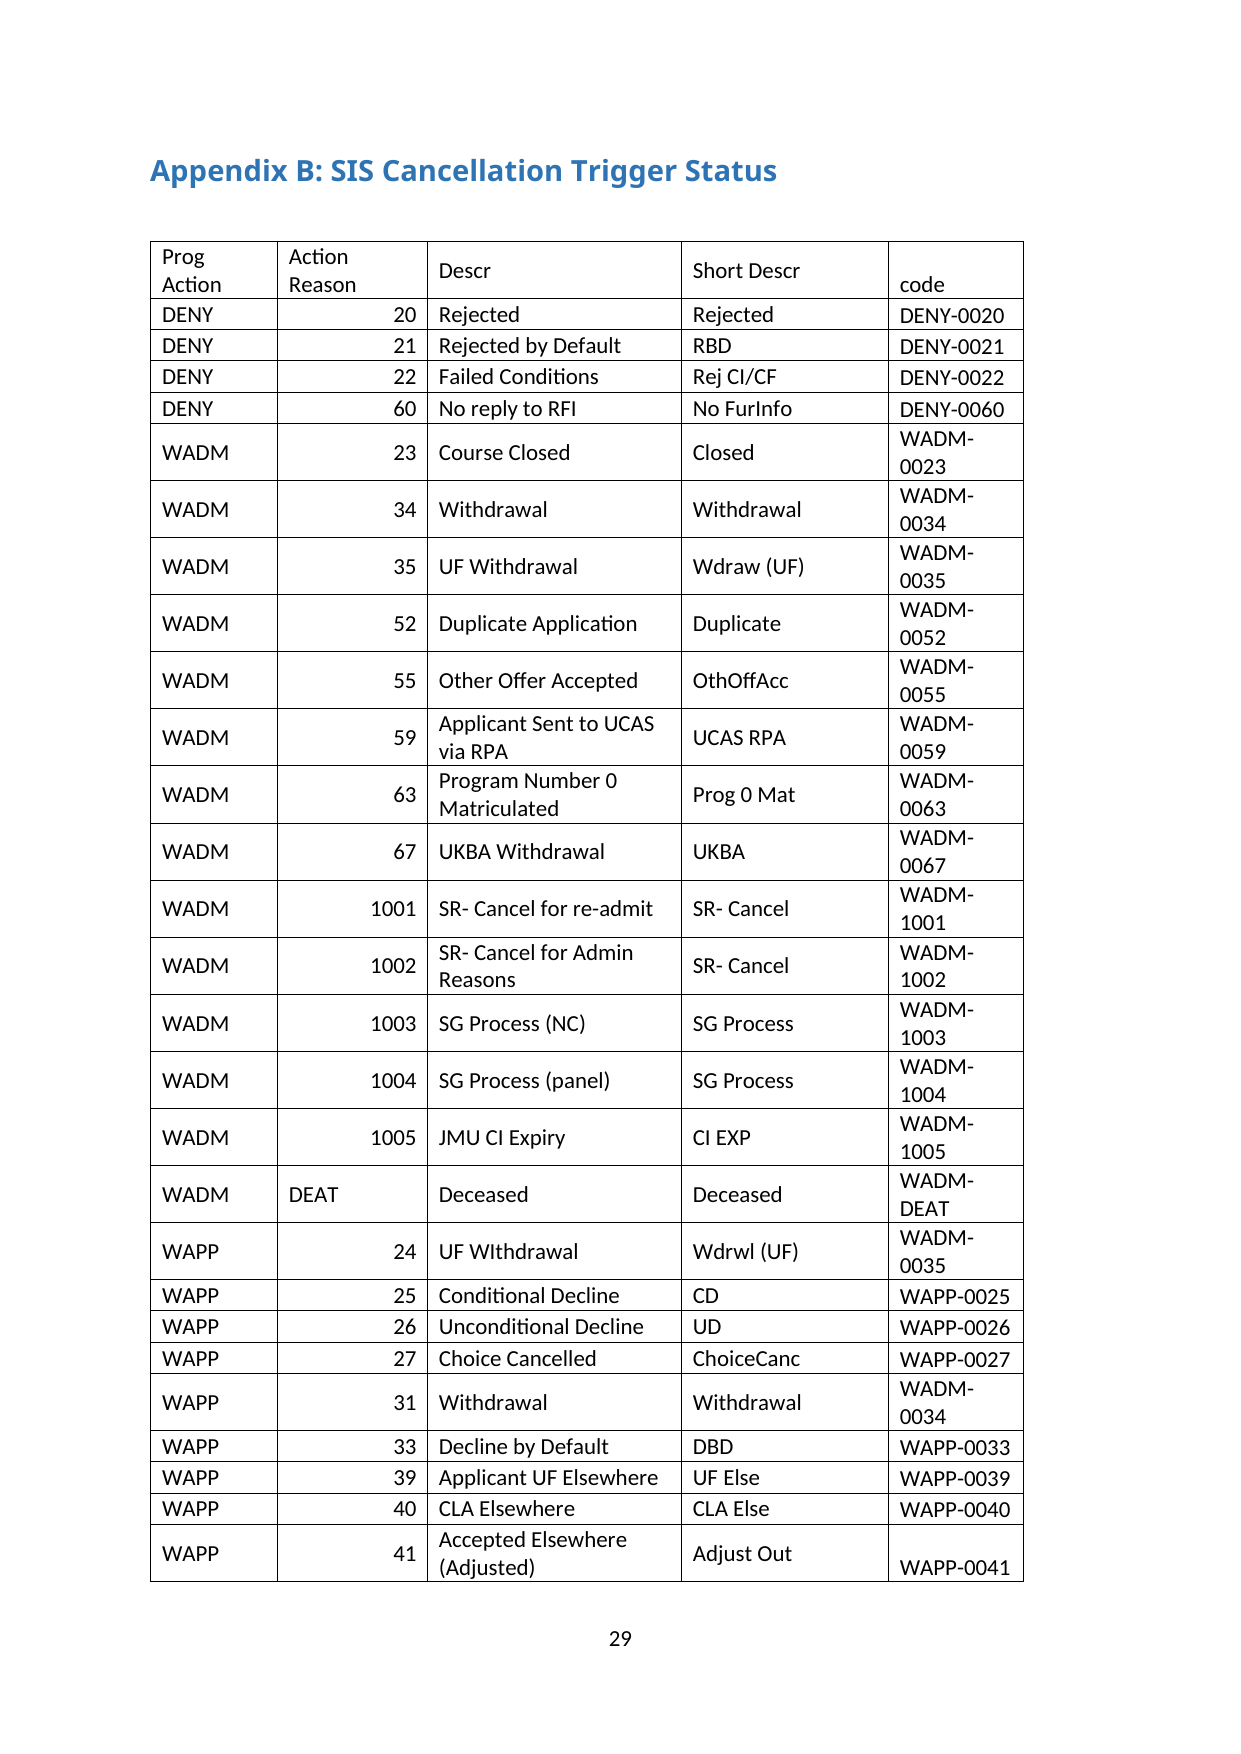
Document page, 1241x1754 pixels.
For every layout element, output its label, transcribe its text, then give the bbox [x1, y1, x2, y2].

table_cell UKBA Withdrawal [428, 824, 681, 879]
table_cell Rejected [428, 299, 681, 329]
table_cell UD [682, 1311, 888, 1342]
table_cell SG Process [682, 1052, 888, 1108]
table_cell 1001 [278, 881, 427, 937]
table_cell WADM-0055 [889, 652, 1023, 708]
table_cell Adjust Out [682, 1525, 888, 1581]
table_cell WADM [151, 824, 277, 879]
table_cell WADM [151, 709, 277, 765]
table_cell DENY [151, 299, 277, 329]
table_cell Rejected by Default [428, 330, 681, 360]
table_cell Prog 0 Mat [682, 766, 888, 822]
table_cell DENY-0022 [889, 361, 1023, 392]
table_cell Decline by Default [428, 1431, 681, 1461]
table_cell WAPP [151, 1374, 277, 1430]
table_cell WADM-0034 [889, 1374, 1023, 1430]
table_cell Duplicate [682, 595, 888, 651]
table_cell Failed Conditions [428, 361, 681, 392]
table_cell UF Else [682, 1462, 888, 1492]
table_cell SG Process [682, 995, 888, 1051]
table_cell Other Offer Accepted [428, 652, 681, 708]
table_cell SR- Cancel for Admin Reasons [428, 938, 681, 994]
table_cell WAPP [151, 1494, 277, 1524]
table_cell WAPP-0026 [889, 1311, 1023, 1342]
table_header Short Descr [682, 242, 888, 298]
table_header Prog Action [151, 242, 277, 298]
table_cell DENY [151, 393, 277, 423]
table_cell WADM-0035 [889, 538, 1023, 594]
table_cell DENY-0021 [889, 330, 1023, 360]
table_cell 60 [278, 393, 427, 423]
table_cell WAPP [151, 1311, 277, 1342]
table_cell CLA Elsewhere [428, 1494, 681, 1524]
table_cell WAPP-0040 [889, 1494, 1023, 1524]
table_cell WADM [151, 595, 277, 651]
table_cell WADM [151, 995, 277, 1051]
table_cell 1002 [278, 938, 427, 994]
table_cell No FurInfo [682, 393, 888, 423]
table_cell WADM-DEAT [889, 1166, 1023, 1222]
table_cell WADM [151, 1052, 277, 1108]
table_cell Deceased [682, 1166, 888, 1222]
table_cell SR- Cancel [682, 881, 888, 937]
table_cell Rej CI/CF [682, 361, 888, 392]
table_cell 41 [278, 1525, 427, 1581]
table_cell Accepted Elsewhere (Adjusted) [428, 1525, 681, 1581]
table_cell WADM-1001 [889, 881, 1023, 937]
table_cell UCAS RPA [682, 709, 888, 765]
table_cell 27 [278, 1343, 427, 1373]
table_cell WADM [151, 881, 277, 937]
table_cell Wdrwl (UF) [682, 1223, 888, 1279]
table_cell WADM-0035 [889, 1223, 1023, 1279]
table_cell Unconditional Decline [428, 1311, 681, 1342]
table_cell ChoiceCanc [682, 1343, 888, 1373]
table_cell RBD [682, 330, 888, 360]
table_cell 33 [278, 1431, 427, 1461]
table_cell CLA Else [682, 1494, 888, 1524]
table_cell Rejected [682, 299, 888, 329]
table_cell 35 [278, 538, 427, 594]
table_cell WADM [151, 766, 277, 822]
table_cell 26 [278, 1311, 427, 1342]
table_cell No reply to RFI [428, 393, 681, 423]
table_cell DENY-0020 [889, 299, 1023, 329]
table_cell WAPP [151, 1343, 277, 1373]
table_cell WAPP-0039 [889, 1462, 1023, 1492]
table_cell Applicant Sent to UCAS via RPA [428, 709, 681, 765]
table_cell WAPP [151, 1280, 277, 1310]
table_cell Withdrawal [428, 1374, 681, 1430]
table_cell WADM [151, 652, 277, 708]
table_cell Applicant UF Elsewhere [428, 1462, 681, 1492]
table_cell 22 [278, 361, 427, 392]
table_cell 21 [278, 330, 427, 360]
table_cell WAPP-0025 [889, 1280, 1023, 1310]
table_cell 23 [278, 424, 427, 480]
table_cell WADM [151, 1166, 277, 1222]
table_cell WAPP [151, 1462, 277, 1492]
table_cell 31 [278, 1374, 427, 1430]
table_cell UF WIthdrawal [428, 1223, 681, 1279]
table_header Descr [428, 242, 681, 298]
table_cell Program Number 0 Matriculated [428, 766, 681, 822]
table_cell WADM-1004 [889, 1052, 1023, 1108]
table_cell Deceased [428, 1166, 681, 1222]
table_header Action Reason [278, 242, 427, 298]
table_cell WADM-1003 [889, 995, 1023, 1051]
table_cell WADM [151, 538, 277, 594]
table_cell UKBA [682, 824, 888, 879]
table_cell DBD [682, 1431, 888, 1461]
table_cell Closed [682, 424, 888, 480]
table_cell Conditional Decline [428, 1280, 681, 1310]
table_cell WADM-0059 [889, 709, 1023, 765]
table_cell OthOffAcc [682, 652, 888, 708]
table_cell 39 [278, 1462, 427, 1492]
table_cell 59 [278, 709, 427, 765]
table_cell UF Withdrawal [428, 538, 681, 594]
table_cell JMU CI Expiry [428, 1109, 681, 1165]
table_cell 25 [278, 1280, 427, 1310]
table_cell 55 [278, 652, 427, 708]
table_cell DEAT [278, 1166, 427, 1222]
table_cell WAPP [151, 1431, 277, 1461]
table_header code [889, 242, 1023, 298]
table_cell WAPP [151, 1525, 277, 1581]
table_cell WADM-0063 [889, 766, 1023, 822]
table_cell CD [682, 1280, 888, 1310]
subtitle Appendix B: SIS Cancellation Trigger Status [150, 150, 1090, 190]
table_cell DENY [151, 330, 277, 360]
table_cell Withdrawal [682, 1374, 888, 1430]
table_cell WADM-1002 [889, 938, 1023, 994]
table_cell 34 [278, 481, 427, 537]
table_cell 40 [278, 1494, 427, 1524]
table_cell 63 [278, 766, 427, 822]
table_cell WADM-0067 [889, 824, 1023, 879]
table_cell Duplicate Application [428, 595, 681, 651]
table_cell WADM [151, 424, 277, 480]
table_cell SR- Cancel for re-admit [428, 881, 681, 937]
table_cell SR- Cancel [682, 938, 888, 994]
table_cell WAPP [151, 1223, 277, 1279]
table_cell Withdrawal [682, 481, 888, 537]
table_cell WADM [151, 938, 277, 994]
table_cell 67 [278, 824, 427, 879]
table_cell WADM-0034 [889, 481, 1023, 537]
table_cell 20 [278, 299, 427, 329]
table_cell WAPP-0041 [889, 1525, 1023, 1581]
table_cell 1004 [278, 1052, 427, 1108]
table_cell WADM-0023 [889, 424, 1023, 480]
table_cell SG Process (NC) [428, 995, 681, 1051]
table_cell DENY [151, 361, 277, 392]
table_cell 24 [278, 1223, 427, 1279]
table_cell Course Closed [428, 424, 681, 480]
table_cell DENY-0060 [889, 393, 1023, 423]
table_cell 1005 [278, 1109, 427, 1165]
table_cell WAPP-0027 [889, 1343, 1023, 1373]
table_cell WADM [151, 481, 277, 537]
table_cell Withdrawal [428, 481, 681, 537]
table_cell WADM-0052 [889, 595, 1023, 651]
table_cell CI EXP [682, 1109, 888, 1165]
table_cell Choice Cancelled [428, 1343, 681, 1373]
table_cell Wdraw (UF) [682, 538, 888, 594]
table_cell WADM [151, 1109, 277, 1165]
table_cell 1003 [278, 995, 427, 1051]
table_cell 52 [278, 595, 427, 651]
table_cell WAPP-0033 [889, 1431, 1023, 1461]
table_cell WADM-1005 [889, 1109, 1023, 1165]
table_cell SG Process (panel) [428, 1052, 681, 1108]
